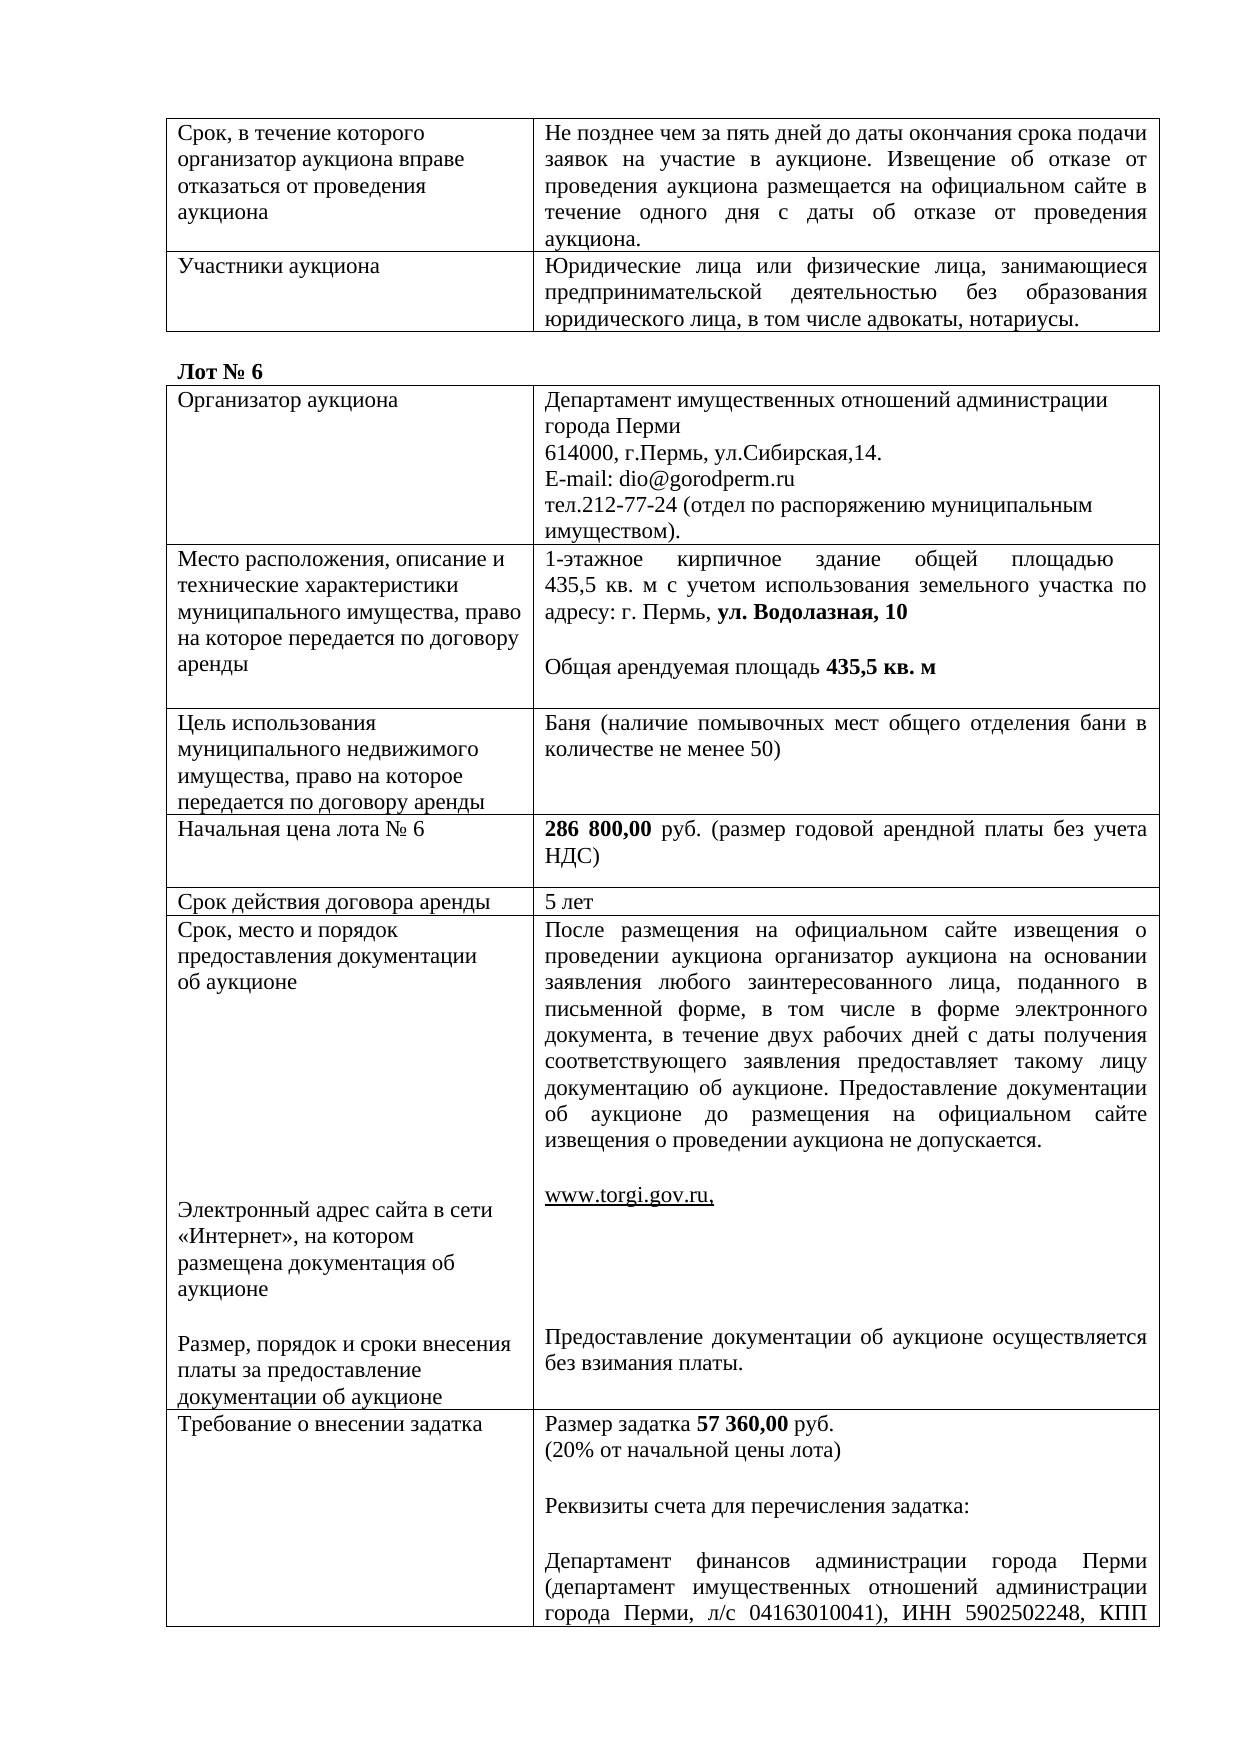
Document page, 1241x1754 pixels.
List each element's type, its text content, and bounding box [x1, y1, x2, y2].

table_cell Не позднее чем за пять дней до даты окончания срока подачи заявок на участие в аукционе. Извещение об отказе от проведения аукциона размещается на официальном сайте в течение одного дня с даты об отказе от проведения аукциона. [534, 119, 1159, 251]
table_cell Цель использования муниципального недвижимого имущества, право на которое передается по договору аренды [167, 709, 533, 814]
table_cell Срок, место и порядок предоставления документации об аукционе Электронный адрес сайта в сети «Интернет», на котором размещена документация об аукционе Размер, порядок и сроки внесения платы за предоставление документации об аукционе [167, 916, 533, 1409]
table_cell Начальная цена лота № 6 [167, 815, 533, 887]
table_cell Баня (наличие помывочных мест общего отделения бани в количестве не менее 50) [534, 709, 1159, 814]
text Лот № 6 [177, 358, 1152, 385]
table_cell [534, 1410, 1159, 1626]
table_cell 286 800,00 руб. (размер годовой арендной платы без учета НДС) [534, 815, 1159, 887]
table_cell Место расположения, описание и технические характеристики муниципального имущества, право на которое передается по договору аренды [167, 545, 533, 708]
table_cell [167, 1410, 533, 1626]
table_header Департамент имущественных отношений администрации города Перми 614000, г.Пермь, ул.Сибирская,14. E-mail: dio@gorodperm.ru тел.212-77-24 (отдел по распоряжению муниципальным имуществом). [534, 386, 1159, 544]
table_cell Срок, в течение которого организатор аукциона вправе отказаться от проведения аукциона [167, 119, 533, 251]
table_cell 5 лет [534, 888, 1159, 914]
table_cell 1-этажное кирпичное здание общей площадью 435,5 кв. м с учетом использования земельного участка по адресу: г. Пермь, ул. Водолазная, 10 Общая арендуемая площадь 435,5 кв. м [534, 545, 1159, 708]
table_cell Срок действия договора аренды [167, 888, 533, 914]
table_cell Участники аукциона [167, 252, 533, 331]
table_cell После размещения на официальном сайте извещения о проведении аукциона организатор аукциона на основании заявления любого заинтересованного лица, поданного в письменной форме, в том числе в форме электронного документа, в течение двух рабочих дней с даты получения соответствующего заявления предоставляет такому лицу документацию об аукционе. Предоставление документации об аукционе до размещения на официальном сайте извещения о проведении аукциона не допускается. www.torgi.gov.ru, Предоставление документации об аукционе осуществляется без взимания платы. [534, 916, 1159, 1409]
table_header Организатор аукциона [167, 386, 533, 544]
table_cell Юридические лица или физические лица, занимающиеся предпринимательской деятельностью без образования юридического лица, в том числе адвокаты, нотариусы. [534, 252, 1159, 331]
